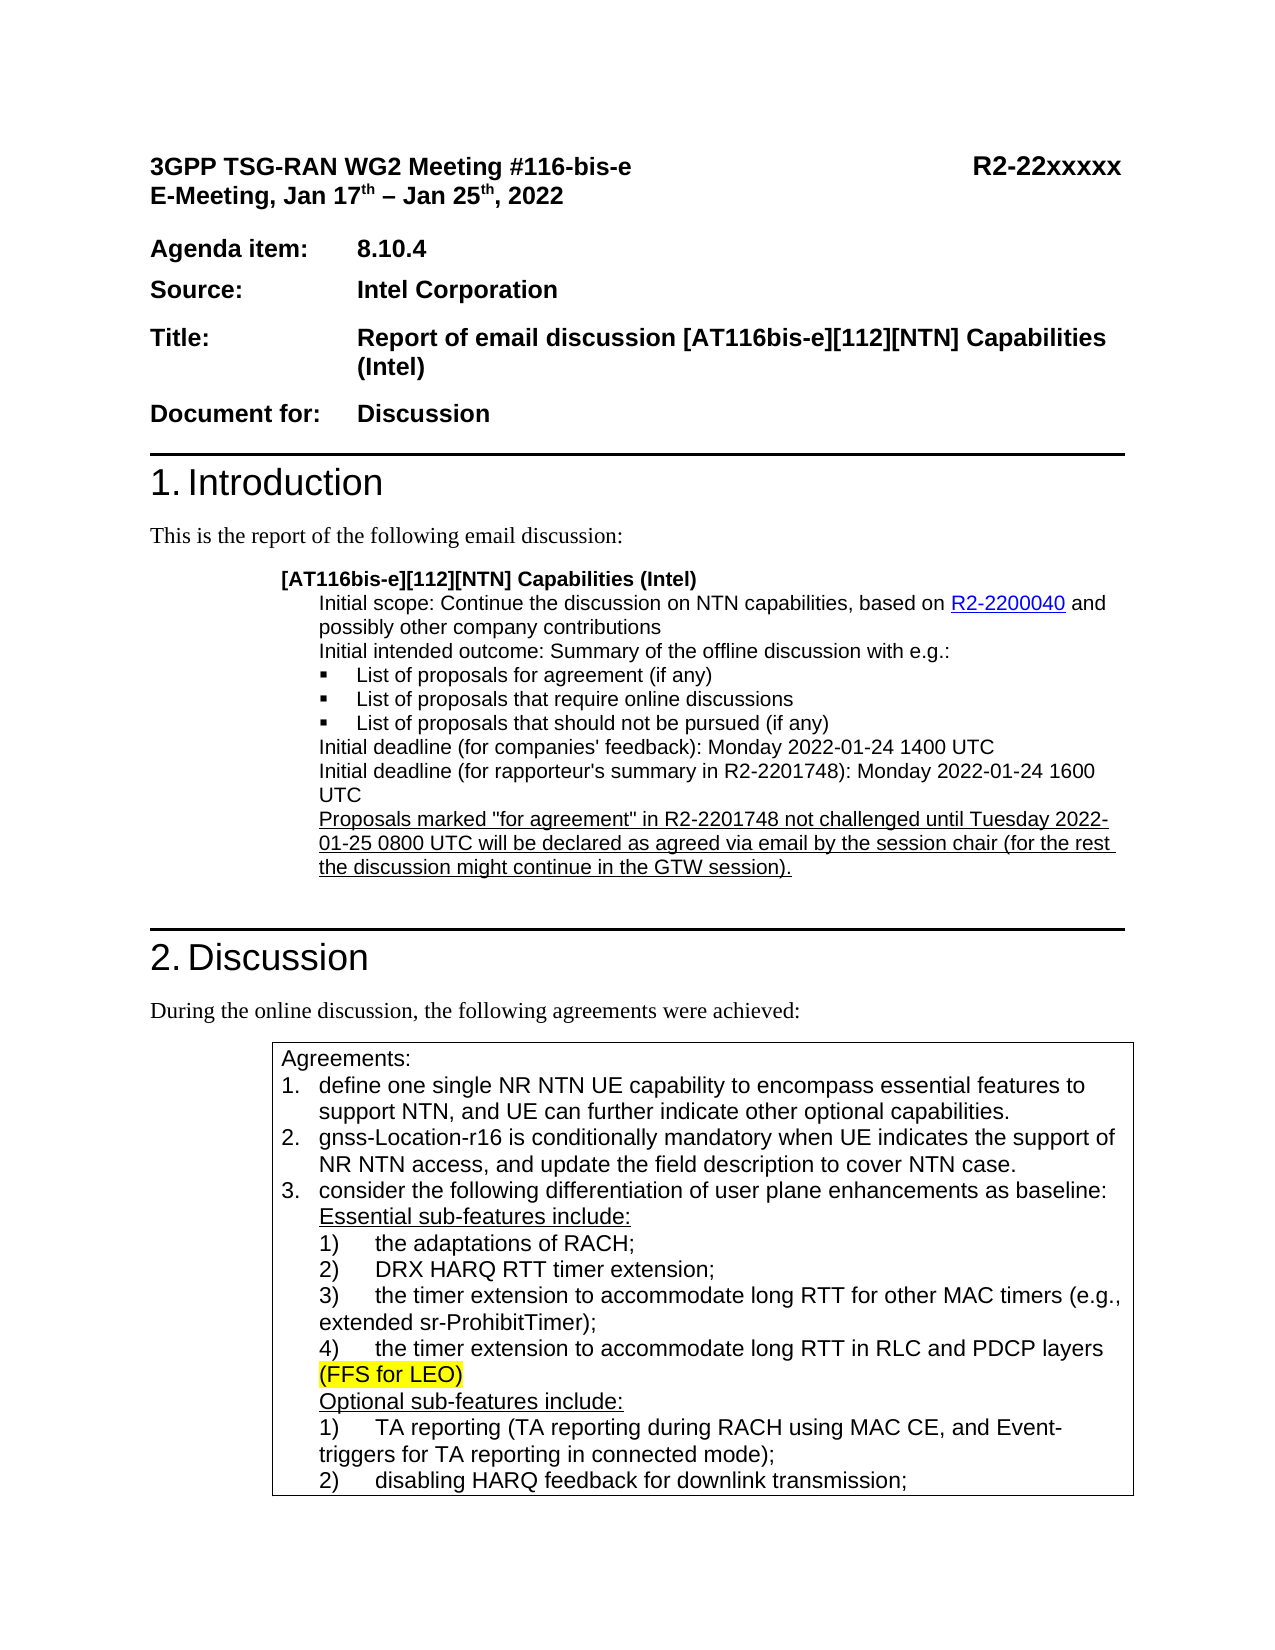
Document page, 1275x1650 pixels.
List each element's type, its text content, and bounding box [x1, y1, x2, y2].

list List of proposals for agreement (if any) [319, 663, 1125, 687]
text 3GPP TSG-RAN WG2 Meeting #116-bis-e R2-22xxxxx [150, 150, 1125, 181]
text Initial deadline (for rapporteur's summary in R2-2201748): Monday 2022-01-24 1600 UTC [319, 759, 1125, 807]
subtitle Introduction [150, 456, 1125, 503]
list gnss-Location-r16 is conditionally mandatory when UE indicates the support of NR NTN access, and update the field description to cover NTN case. [273, 1121, 1133, 1174]
text During the online discussion, the following agreements were achieved: [150, 997, 1125, 1023]
text 1) TA reporting (TA reporting during RACH using MAC CE, and Event-triggers for TA reporting in connected mode); [273, 1411, 1133, 1464]
text Initial intended outcome: Summary of the offline discussion with e.g.: [319, 639, 1125, 663]
text 3) the timer extension to accommodate long RTT for other MAC timers (e.g., extended sr-ProhibitTimer); [273, 1279, 1133, 1332]
text This is the report of the following email discussion: [150, 522, 1125, 548]
text Agenda item: 8.10.4 [150, 234, 1125, 263]
text Optional sub-features include: [273, 1385, 1133, 1411]
list consider the following differentiation of user plane enhancements as baseline: [273, 1174, 1133, 1200]
text Title: Report of email discussion [AT116bis-e][112][NTN] Capabilities (Intel) [150, 323, 1125, 380]
text Document for: Discussion [150, 399, 1125, 428]
text 1) the adaptations of RACH; [273, 1227, 1133, 1253]
text Proposals marked "for agreement" in R2-2201748 not challenged until Tuesday 2022-01-25 0800 UTC will be declared as agreed via email by the session chair (for the rest the discussion might continue in the GTW session). [319, 807, 1125, 879]
text 2) disabling HARQ feedback for downlink transmission; [273, 1464, 1133, 1495]
text Initial scope: Continue the discussion on NTN capabilities, based on R2-2200040 and possibly other company contributions [319, 591, 1125, 639]
text Agreements: [273, 1043, 1133, 1068]
text E-Meeting, Jan 17th – Jan 25th, 2022 [150, 181, 1125, 210]
text Initial deadline (for companies' feedback): Monday 2022-01-24 1400 UTC [319, 735, 1125, 759]
list List of proposals that should not be pursued (if any) [319, 711, 1125, 735]
text 2) DRX HARQ RTT timer extension; [273, 1253, 1133, 1279]
text [AT116bis-e][112][NTN] Capabilities (Intel) [281, 567, 1125, 591]
text 4) the timer extension to accommodate long RTT in RLC and PDCP layers (FFS for LEO) [273, 1332, 1133, 1385]
list List of proposals that require online discussions [319, 687, 1125, 711]
list define one single NR NTN UE capability to encompass essential features to support NTN, and UE can further indicate other optional capabilities. [273, 1068, 1133, 1121]
subtitle Discussion [150, 931, 1125, 978]
text Essential sub-features include: [273, 1200, 1133, 1227]
text Source: Intel Corporation [150, 275, 1125, 304]
